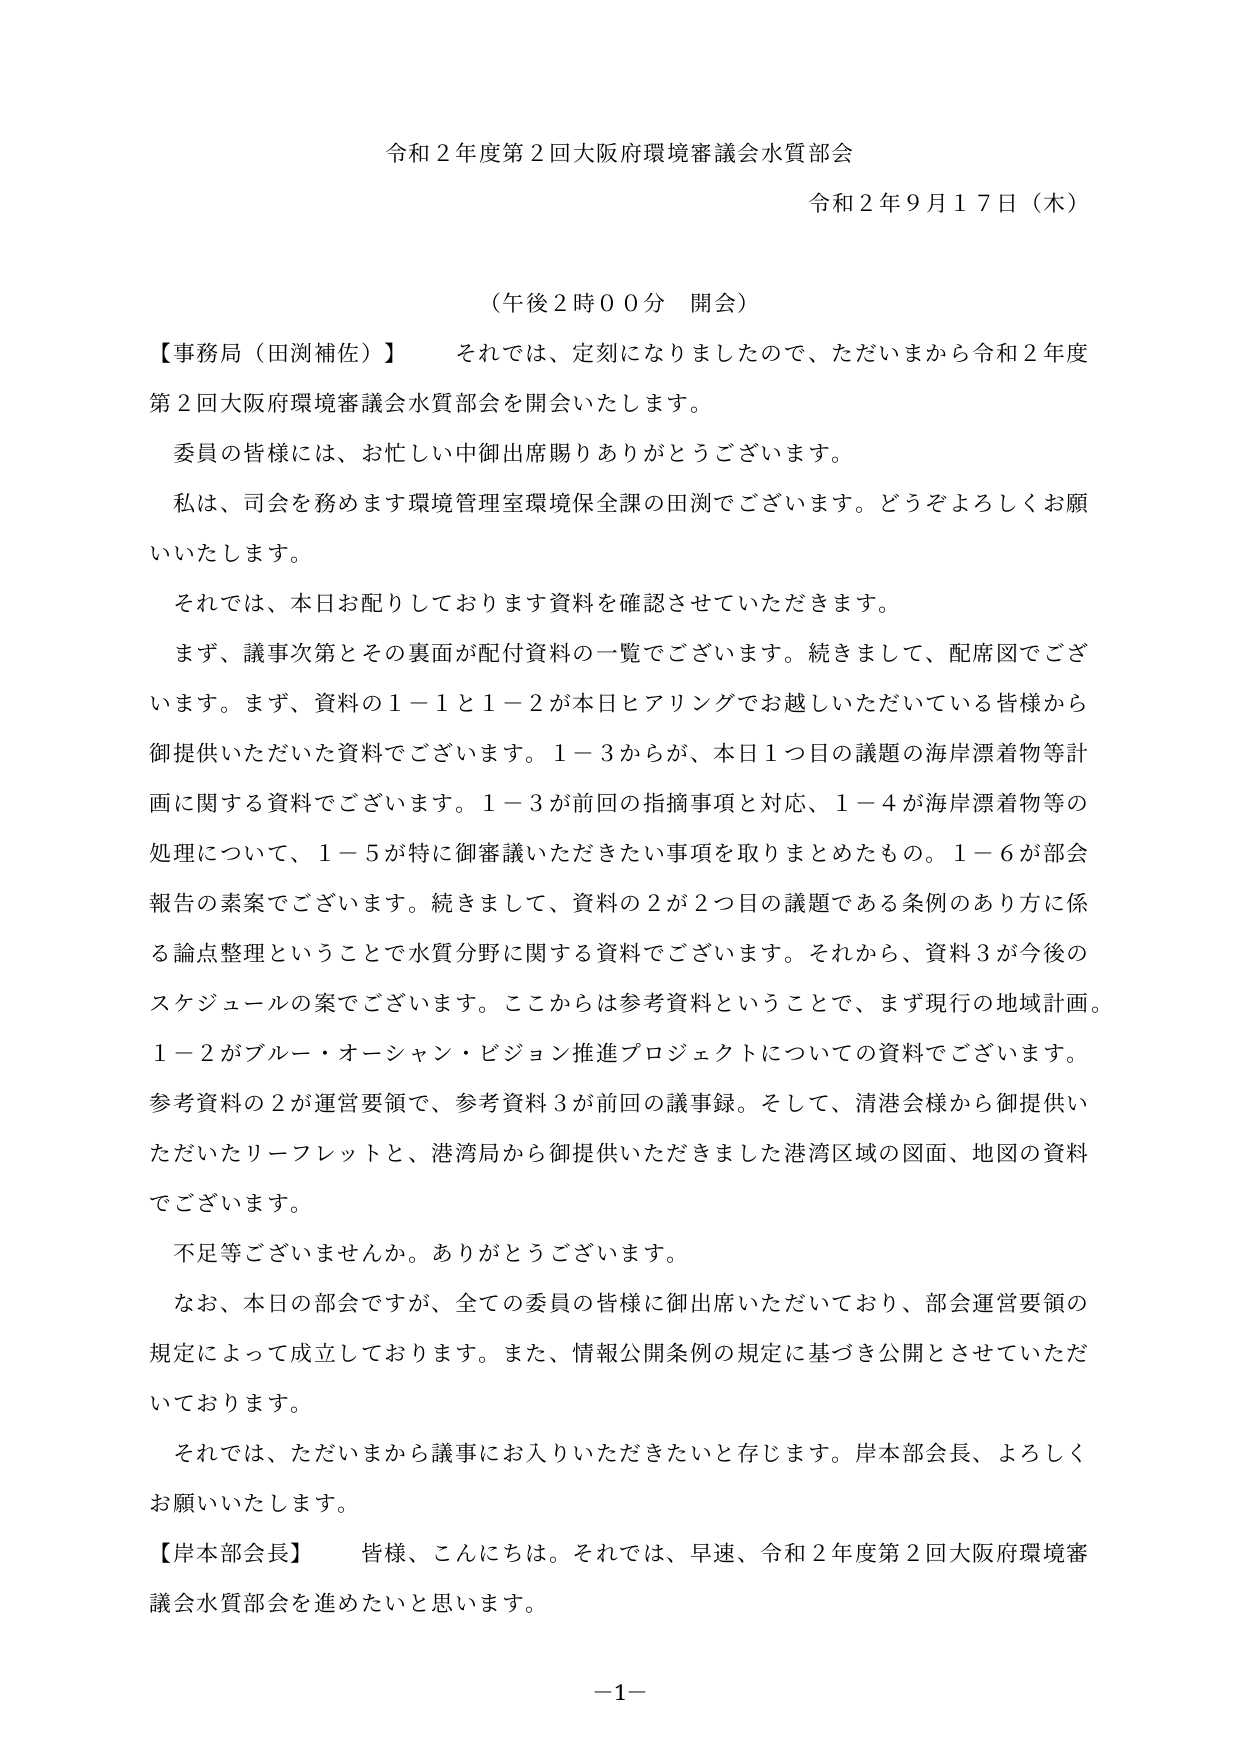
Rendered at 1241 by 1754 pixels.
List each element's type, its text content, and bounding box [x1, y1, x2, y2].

text それでは、ただいまから議事にお入りいただきたいと存じます。岸本部会長、よろしくお願いいたします。 [149, 1427, 1091, 1527]
text 不足等ございませんか。ありがとうございます。 [149, 1227, 1091, 1277]
text （午後２時００分 開会） [149, 277, 1091, 327]
text 委員の皆様には、お忙しい中御出席賜りありがとうございます。 [149, 427, 1091, 477]
text それでは、本日お配りしております資料を確認させていただきます。 [149, 577, 1091, 627]
text 令和２年度第２回大阪府環境審議会水質部会 [149, 127, 1091, 177]
text 【事務局（田渕補佐）】 それでは、定刻になりましたので、ただいまから令和２年度第２回大阪府環境審議会水質部会を開会いたします。 [149, 327, 1091, 427]
text 【岸本部会長】 皆様、こんにちは。それでは、早速、令和２年度第２回大阪府環境審議会水質部会を進めたいと思います。 [149, 1527, 1091, 1627]
text 令和２年９月１７日（木） [149, 177, 1091, 227]
text 私は、司会を務めます環境管理室環境保全課の田渕でございます。どうぞよろしくお願いいたします。 [149, 477, 1091, 577]
text なお、本日の部会ですが、全ての委員の皆様に御出席いただいており、部会運営要領の規定によって成立しております。また、情報公開条例の規定に基づき公開とさせていただいております。 [149, 1277, 1091, 1427]
text まず、議事次第とその裏面が配付資料の一覧でございます。続きまして、配席図でございます。まず、資料の１－１と１－２が本日ヒアリングでお越しいただいている皆様から御提供いただいた資料でございます。１－３からが、本日１つ目の議題の海岸漂着物等計画に関する資料でございます。１－３が前回の指摘事項と対応、１－４が海岸漂着物等の処理について、１－５が特に御審議いただきたい事項を取りまとめたもの。１－６が部会報告の素案でございます。続きまして、資料の２が２つ目の議題である条例のあり方に係る論点整理ということで水質分野に関する資料でございます。それから、資料３が今後のスケジュールの案でございます。ここからは参考資料ということで、まず現行の地域計画。１－２がブルー・オーシャン・ビジョン推進プロジェクトについての資料でございます。参考資料の２が運営要領で、参考資料３が前回の議事録。そして、清港会様から御提供いただいたリーフレットと、港湾局から御提供いただきました港湾区域の図面、地図の資料でございます。 [149, 627, 1091, 1227]
